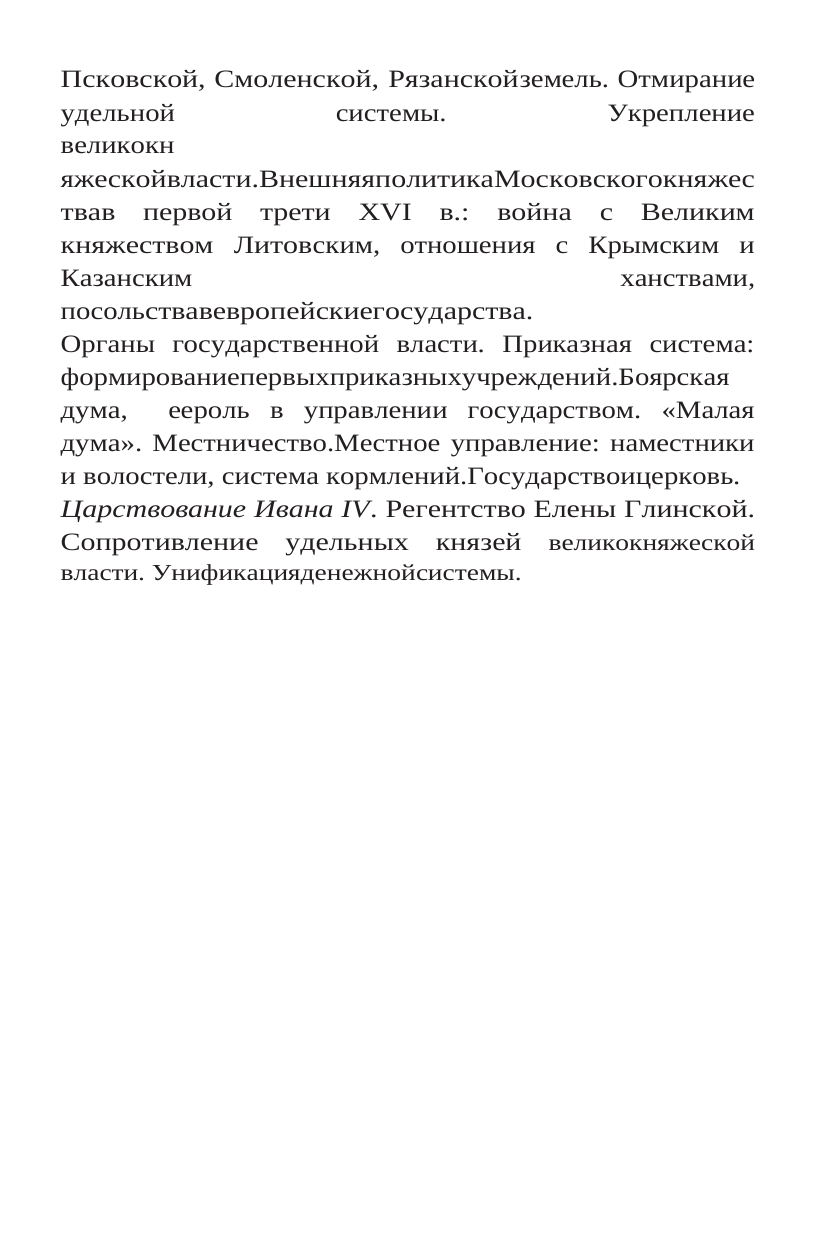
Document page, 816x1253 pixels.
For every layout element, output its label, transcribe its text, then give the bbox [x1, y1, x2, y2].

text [60, 64, 755, 324]
text Органы государственной власти. Приказная система: формированиепервыхприказныхучреждений.Боярская дума, еероль в управлении государством. «Малая дума». Местничество.Местное управление: наместники и волостели, система кормлений.Государствоицерковь. [60, 329, 755, 489]
text Царствование Ивана IV. Регентство Елены Глинской. Сопротивление удельных князей великокняжеской власти. Унификацияденежнойсистемы. [60, 494, 755, 586]
